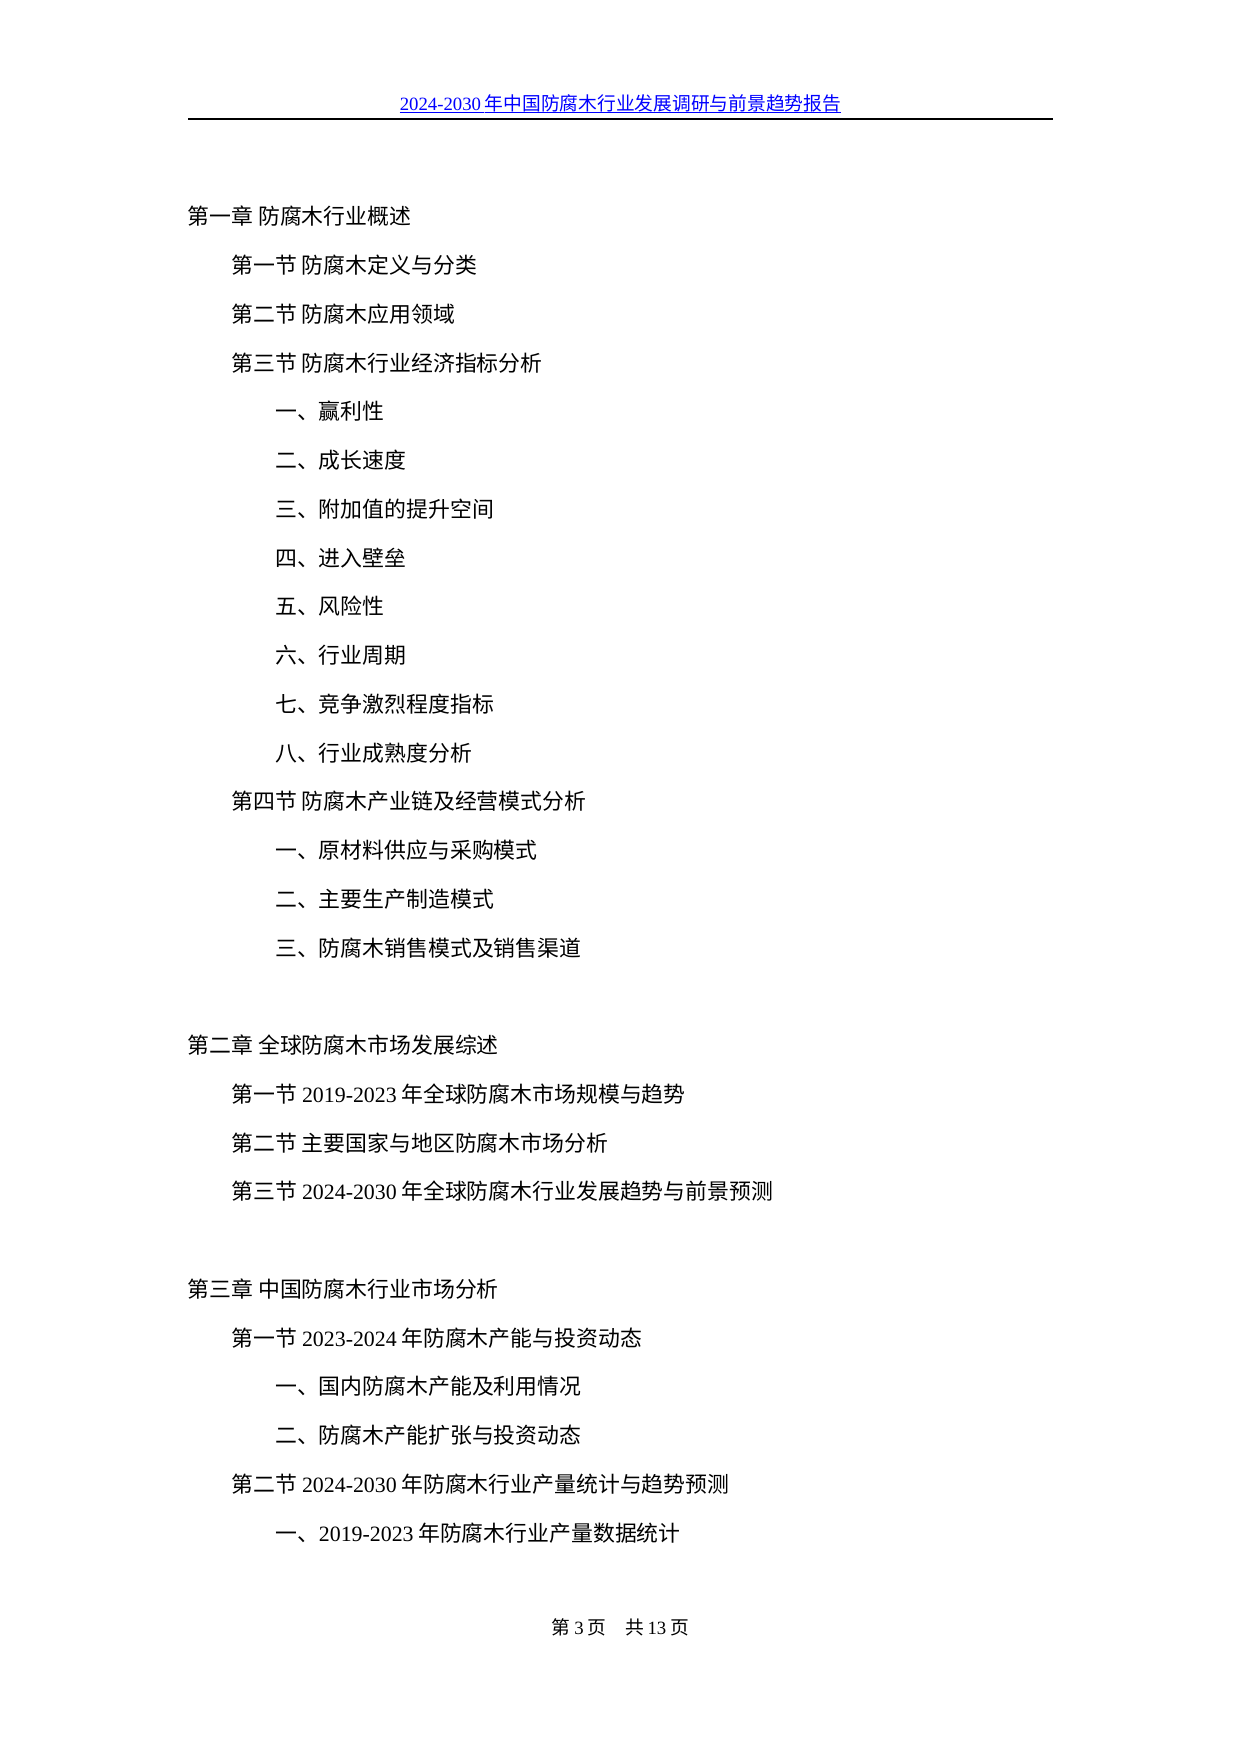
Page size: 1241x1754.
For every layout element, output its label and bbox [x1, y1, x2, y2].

text [187, 150, 1053, 1548]
